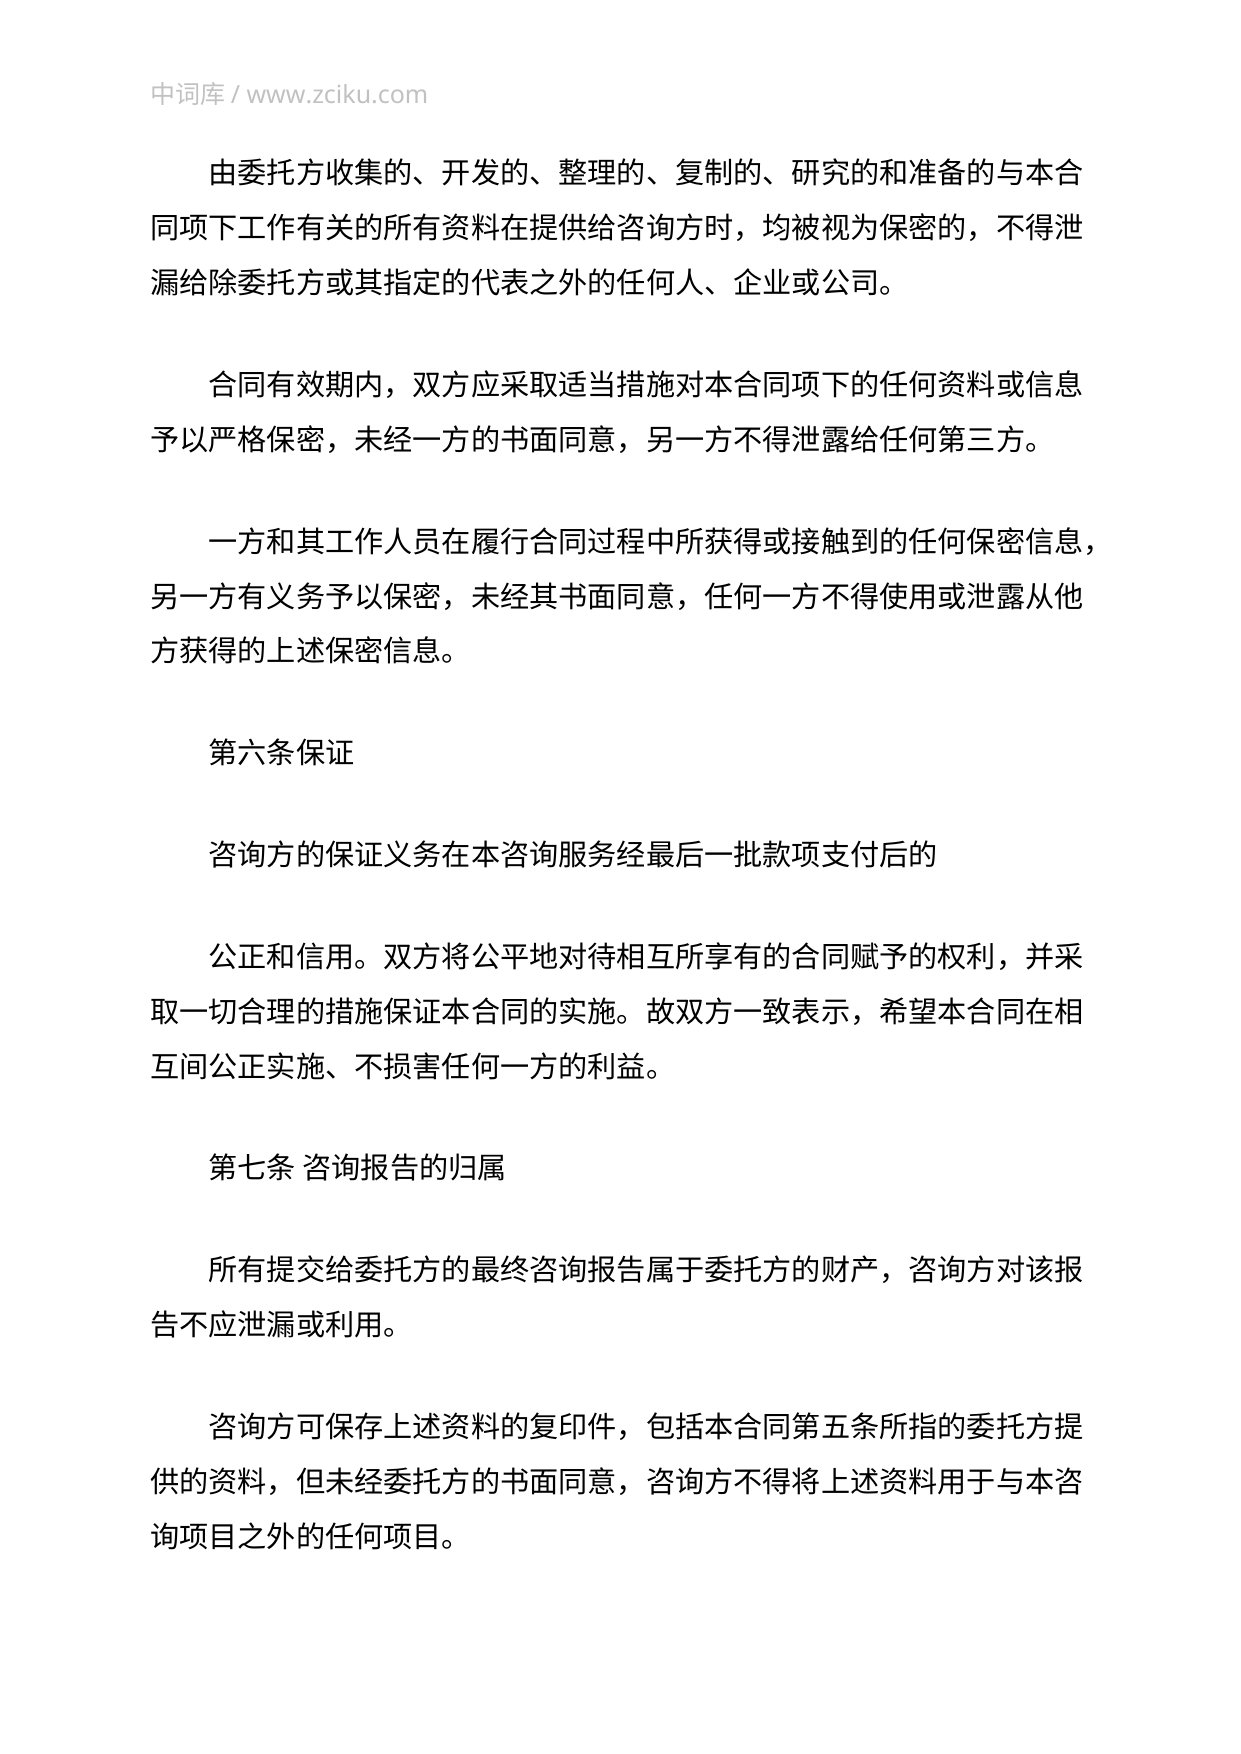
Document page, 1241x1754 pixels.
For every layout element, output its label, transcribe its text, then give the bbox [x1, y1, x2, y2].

text 第七条 咨询报告的归属 [150, 1145, 1090, 1187]
text 第六条保证 [150, 730, 1090, 772]
text 咨询方的保证义务在本咨询服务经最后一批款项支付后的 [150, 832, 1090, 874]
text 一方和其工作人员在履行合同过程中所获得或接触到的任何保密信息，另一方有义务予以保密，未经其书面同意，任何一方不得使用或泄露从他方获得的上述保密信息。 [150, 518, 1090, 670]
text 合同有效期内，双方应采取适当措施对本合同项下的任何资料或信息予以严格保密，未经一方的书面同意，另一方不得泄露给任何第三方。 [150, 362, 1090, 459]
text 咨询方可保存上述资料的复印件，包括本合同第五条所指的委托方提供的资料，但未经委托方的书面同意，咨询方不得将上述资料用于与本咨询项目之外的任何项目。 [150, 1403, 1090, 1555]
text 由委托方收集的、开发的、整理的、复制的、研究的和准备的与本合同项下工作有关的所有资料在提供给咨询方时，均被视为保密的，不得泄漏给除委托方或其指定的代表之外的任何人、企业或公司。 [150, 150, 1090, 302]
text 公正和信用。双方将公平地对待相互所享有的合同赋予的权利，并采取一切合理的措施保证本合同的实施。故双方一致表示，希望本合同在相互间公正实施、不损害任何一方的利益。 [150, 933, 1090, 1085]
text 所有提交给委托方的最终咨询报告属于委托方的财产，咨询方对该报告不应泄漏或利用。 [150, 1247, 1090, 1344]
